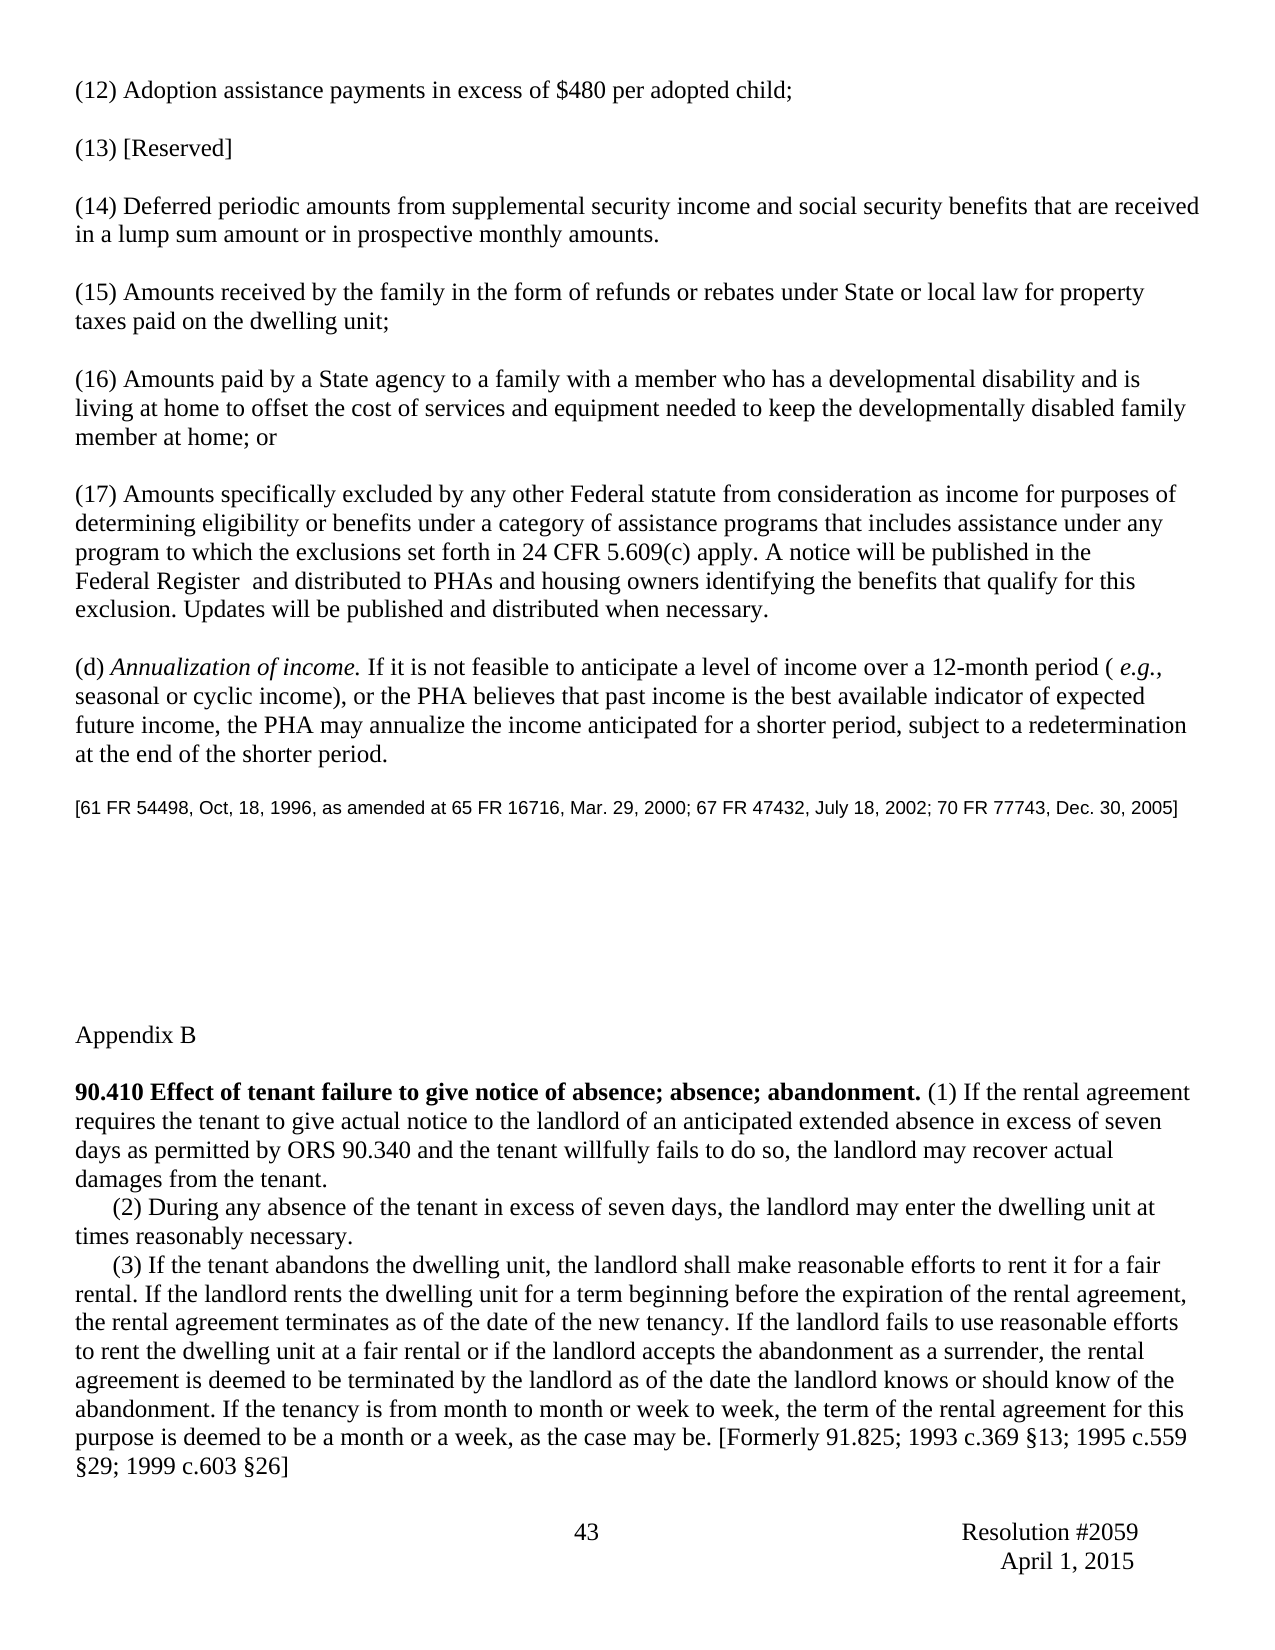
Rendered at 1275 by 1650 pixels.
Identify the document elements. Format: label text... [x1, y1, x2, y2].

text (13) [Reserved] [75, 133, 1200, 162]
text (17) Amounts specifically excluded by any other Federal statute from consideration as income for purposes of determining eligibility or benefits under a category of assistance programs that includes assistance under any program to which the exclusions set forth in 24 CFR 5.609(c) apply. A notice will be published in the Federal Register and distributed to PHAs and housing owners identifying the benefits that qualify for this exclusion. Updates will be published and distributed when necessary. [75, 479, 1200, 623]
text (12) Adoption assistance payments in excess of $480 per adopted child; [75, 75, 1200, 104]
text (16) Amounts paid by a State agency to a family with a member who has a developmental disability and is living at home to offset the cost of services and equipment needed to keep the developmentally disabled family member at home; or [75, 364, 1200, 450]
text (d) Annualization of income. If it is not feasible to anticipate a level of income over a 12-month period ( e.g., seasonal or cyclic income), or the PHA believes that past income is the best available indicator of expected future income, the PHA may annualize the income anticipated for a shorter period, subject to a redetermination at the end of the shorter period. [75, 652, 1200, 767]
text (3) If the tenant abandons the dwelling unit, the landlord shall make reasonable efforts to rent it for a fair rental. If the landlord rents the dwelling unit for a term beginning before the expiration of the rental agreement, the rental agreement terminates as of the date of the new tenancy. If the landlord fails to use reasonable efforts to rent the dwelling unit at a fair rental or if the landlord accepts the abandonment as a surrender, the rental agreement is deemed to be terminated by the landlord as of the date the landlord knows or should know of the abandonment. If the tenancy is from month to month or week to week, the term of the rental agreement for this purpose is deemed to be a month or a week, as the case may be. [Formerly 91.825; 1993 c.369 §13; 1995 c.559 §29; 1999 c.603 §26] [75, 1250, 1200, 1480]
text (14) Deferred periodic amounts from supplemental security income and social security benefits that are received in a lump sum amount or in prospective monthly amounts. [75, 191, 1200, 248]
text (15) Amounts received by the family in the form of refunds or rebates under State or local law for property taxes paid on the dwelling unit; [75, 277, 1200, 335]
text Appendix B [75, 1020, 1200, 1049]
text [61 FR 54498, Oct, 18, 1996, as amended at 65 FR 16716, Mar. 29, 2000; 67 FR 47432, July 18, 2002; 70 FR 77743, Dec. 30, 2005] [75, 797, 1200, 818]
text 90.410 Effect of tenant failure to give notice of absence; absence; abandonment. (1) If the rental agreement requires the tenant to give actual notice to the landlord of an anticipated extended absence in excess of seven days as permitted by ORS 90.340 and the tenant willfully fails to do so, the landlord may recover actual damages from the tenant. [75, 1077, 1200, 1192]
text (2) During any absence of the tenant in excess of seven days, the landlord may enter the dwelling unit at times reasonably necessary. [75, 1192, 1200, 1250]
